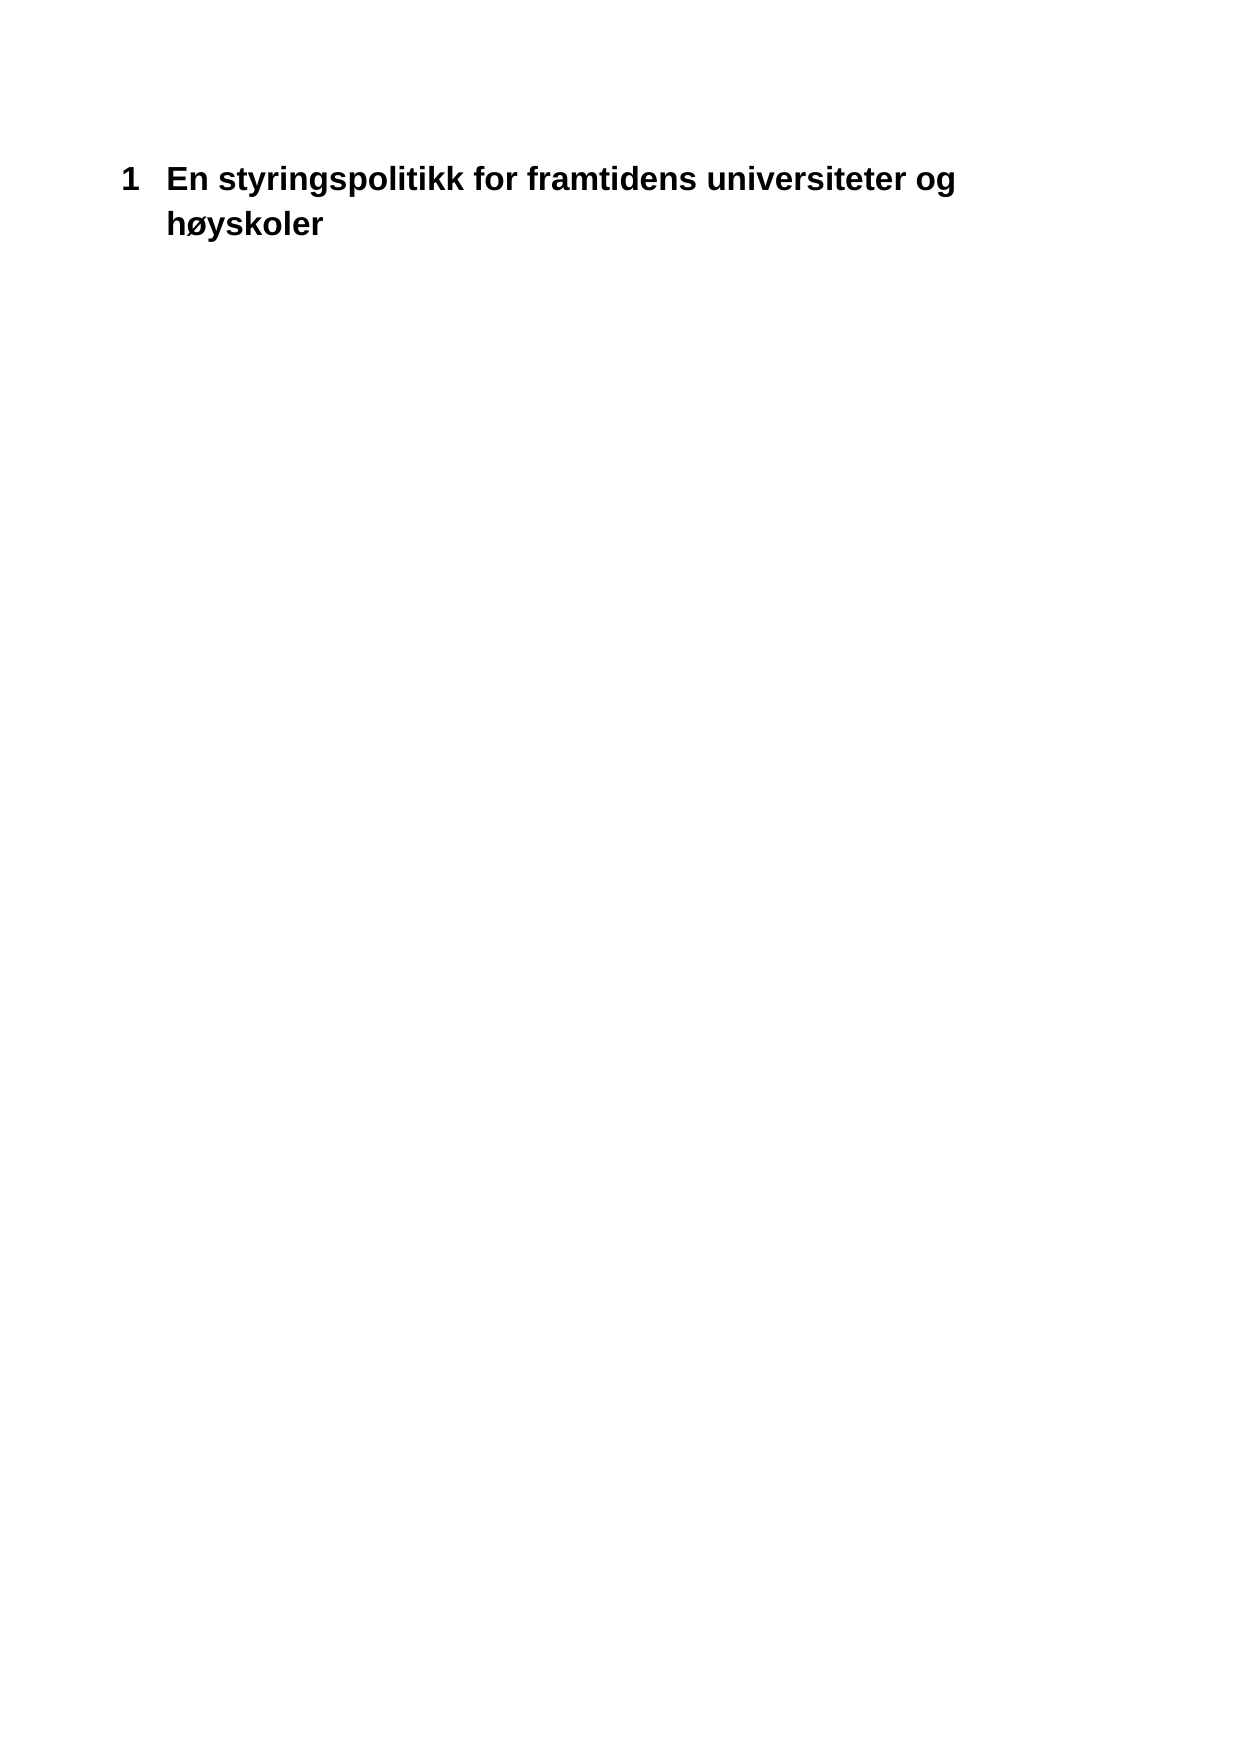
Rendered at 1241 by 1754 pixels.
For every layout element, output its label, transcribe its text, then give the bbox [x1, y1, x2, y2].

subtitle En styringspolitikk for framtidens universiteter og høyskoler [121, 159, 1119, 242]
